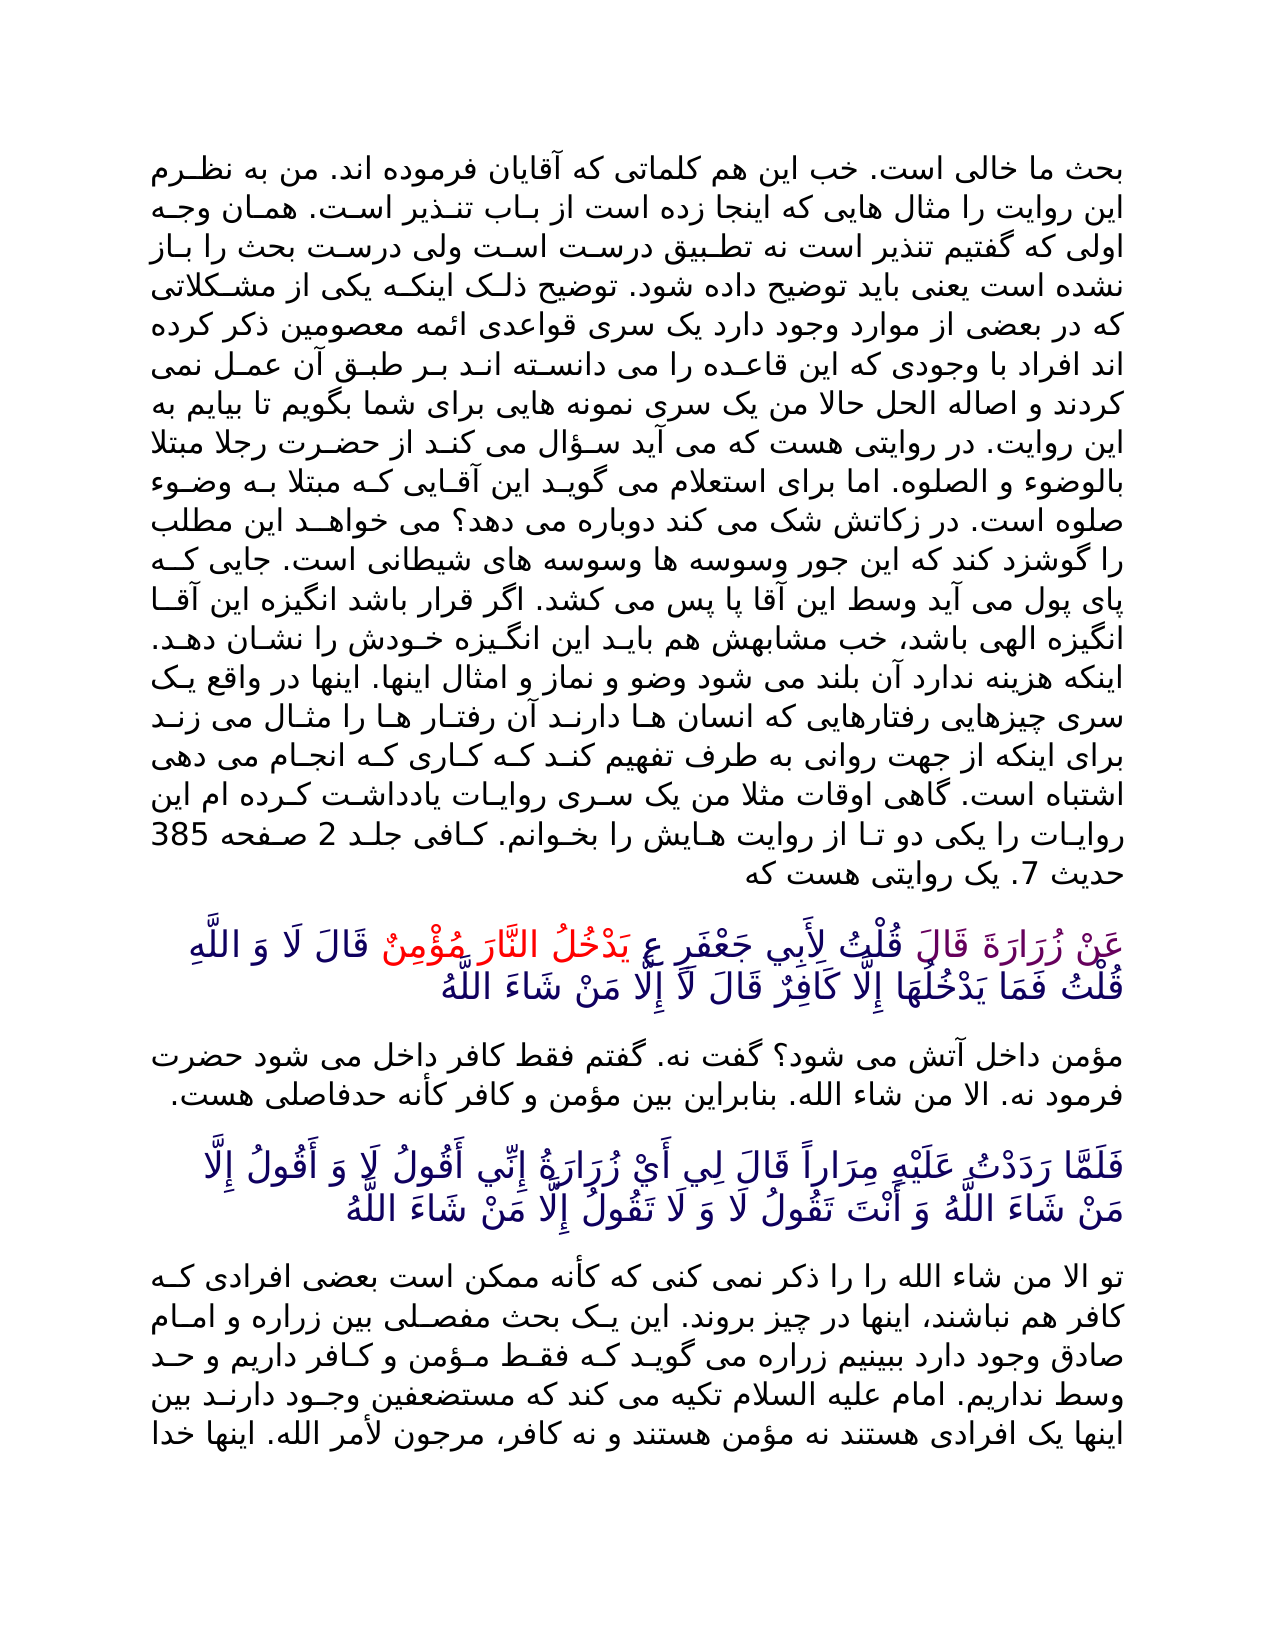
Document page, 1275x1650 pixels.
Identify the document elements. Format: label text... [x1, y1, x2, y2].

text فَلَمَّا رَدَدْتُ عَلَيْهِ مِرَاراً قَالَ لِي أَيْ زُرَارَةُ إِنِّي أَقُولُ لَا وَ أَقُولُ إِلَّا مَنْ شَاءَ اللَّهُ وَ أَنْتَ تَقُولُ لَا وَ لَا تَقُولُ إِلَّا مَنْ شَاءَ اللَّهُ [150, 1145, 1125, 1229]
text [150, 1259, 1125, 1452]
text مؤمن داخل آتش می شود؟ گفت نه. گفتم فقط کافر داخل می شود حضرت فرمود نه. الا من شاء الله. بنابراین بین مؤمن و کافر کأنه حدفاصلی هست. [150, 1037, 1125, 1113]
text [150, 150, 1125, 891]
text عَنْ زُرَارَةَ قَالَ قُلْتُ لِأَبِي جَعْفَرٍ ع يَدْخُلُ النَّارَ مُؤْمِنٌ قَالَ لَا وَ اللَّهِ قُلْتُ فَمَا يَدْخُلُهَا إِلَّا كَافِرٌ قَالَ لَا إِلَّا مَنْ شَاءَ اللَّهُ [150, 923, 1125, 1008]
